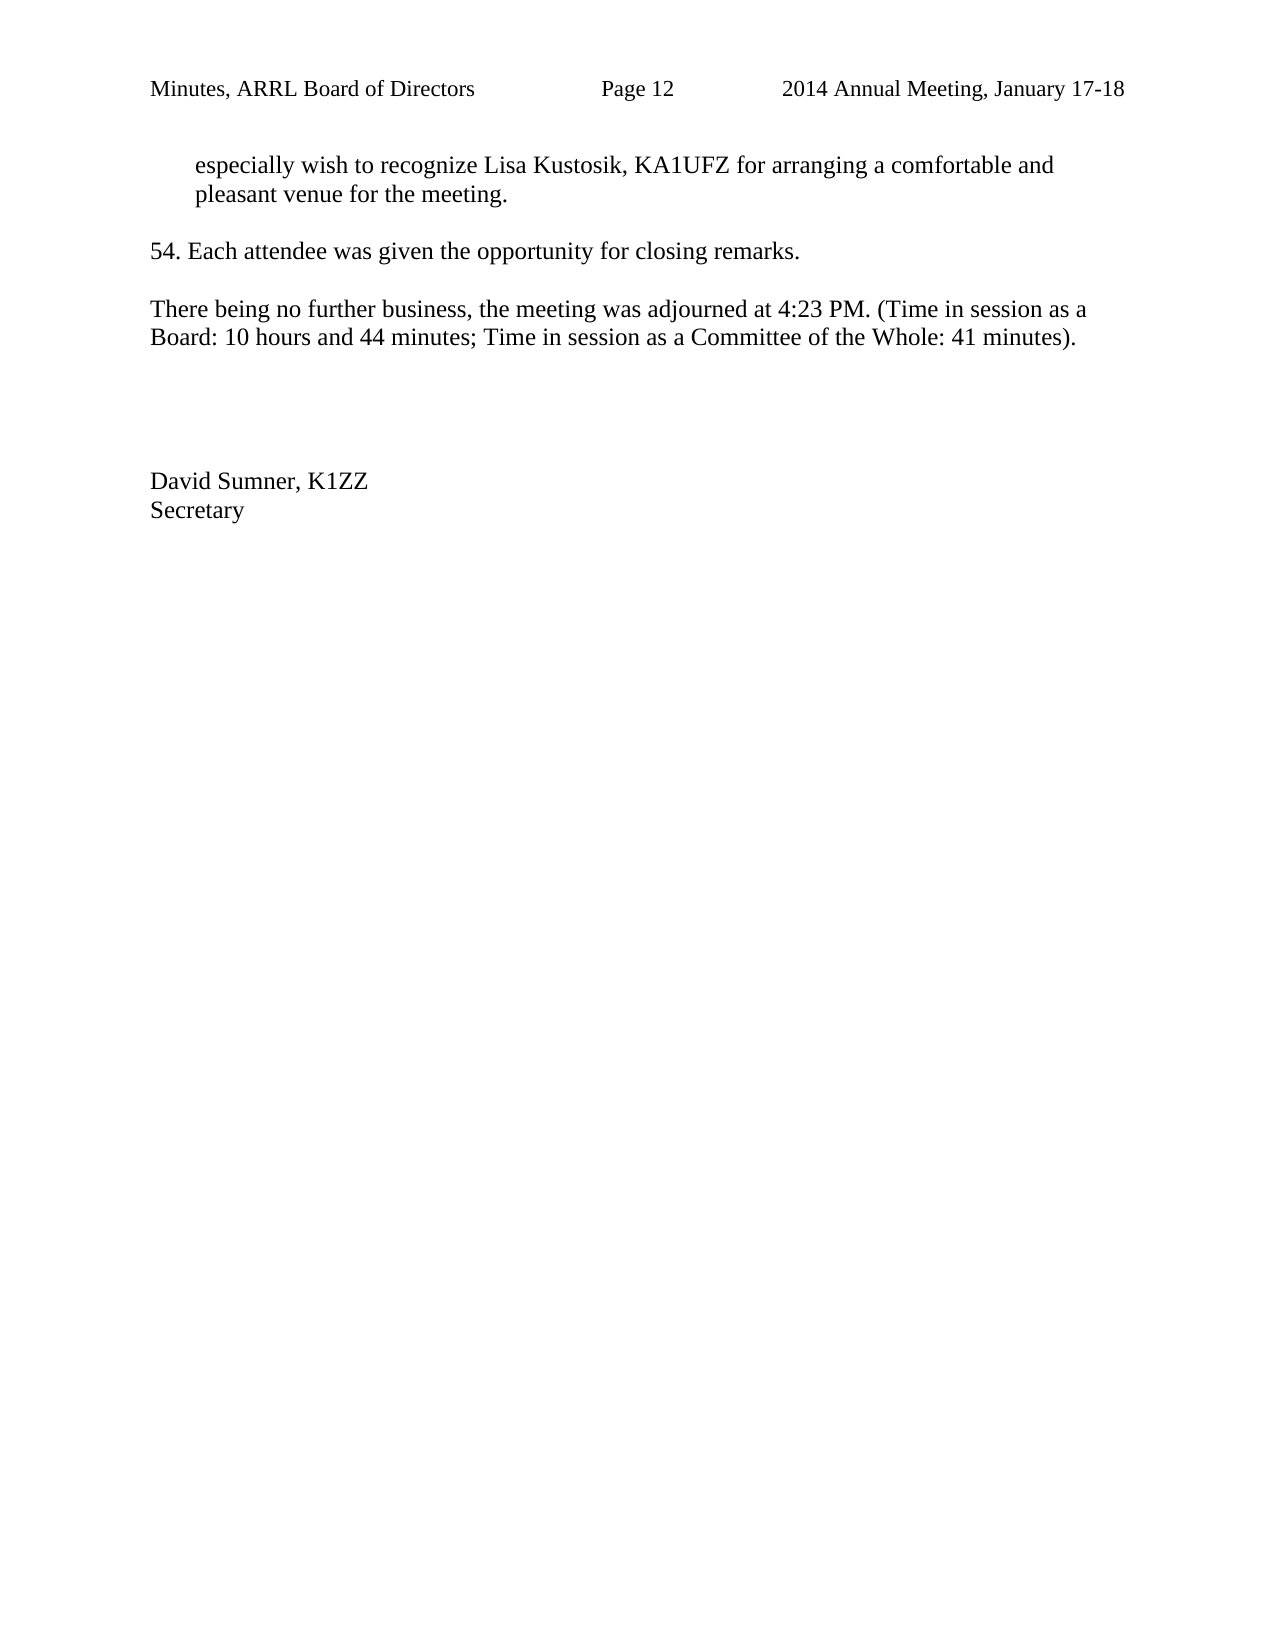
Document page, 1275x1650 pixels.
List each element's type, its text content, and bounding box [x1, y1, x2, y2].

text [195, 150, 1125, 207]
text David Sumner, K1ZZ [150, 466, 1125, 495]
text There being no further business, the meeting was adjourned at 4:23 PM. (Time in session as a Board: 10 hours and 44 minutes; Time in session as a Committee of the Whole: 41 minutes). [150, 294, 1125, 351]
text Secretary [150, 495, 1125, 524]
text 54. Each attendee was given the opportunity for closing remarks. [150, 236, 1125, 265]
